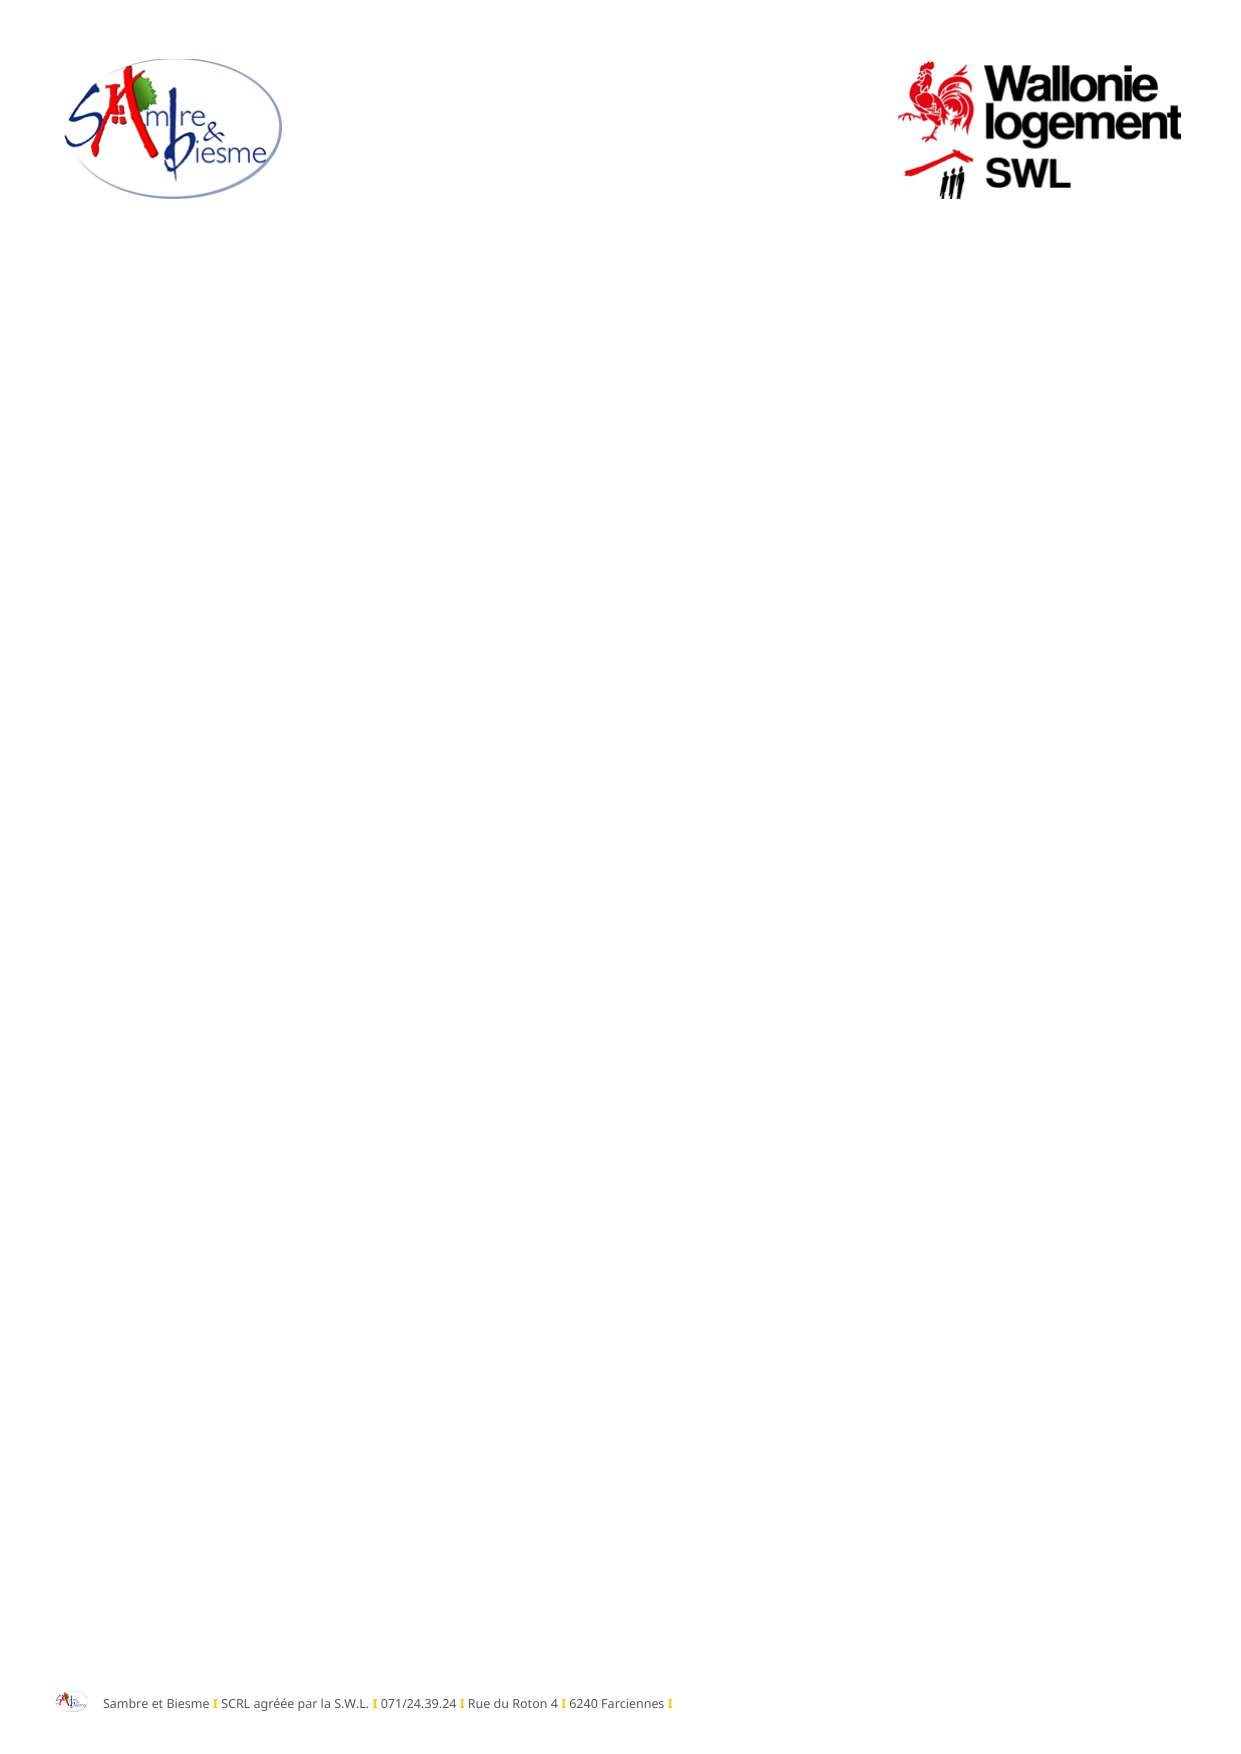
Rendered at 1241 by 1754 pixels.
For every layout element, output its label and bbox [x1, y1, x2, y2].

picture [55, 1691, 88, 1712]
picture [898, 61, 1182, 199]
picture [63, 59, 282, 199]
